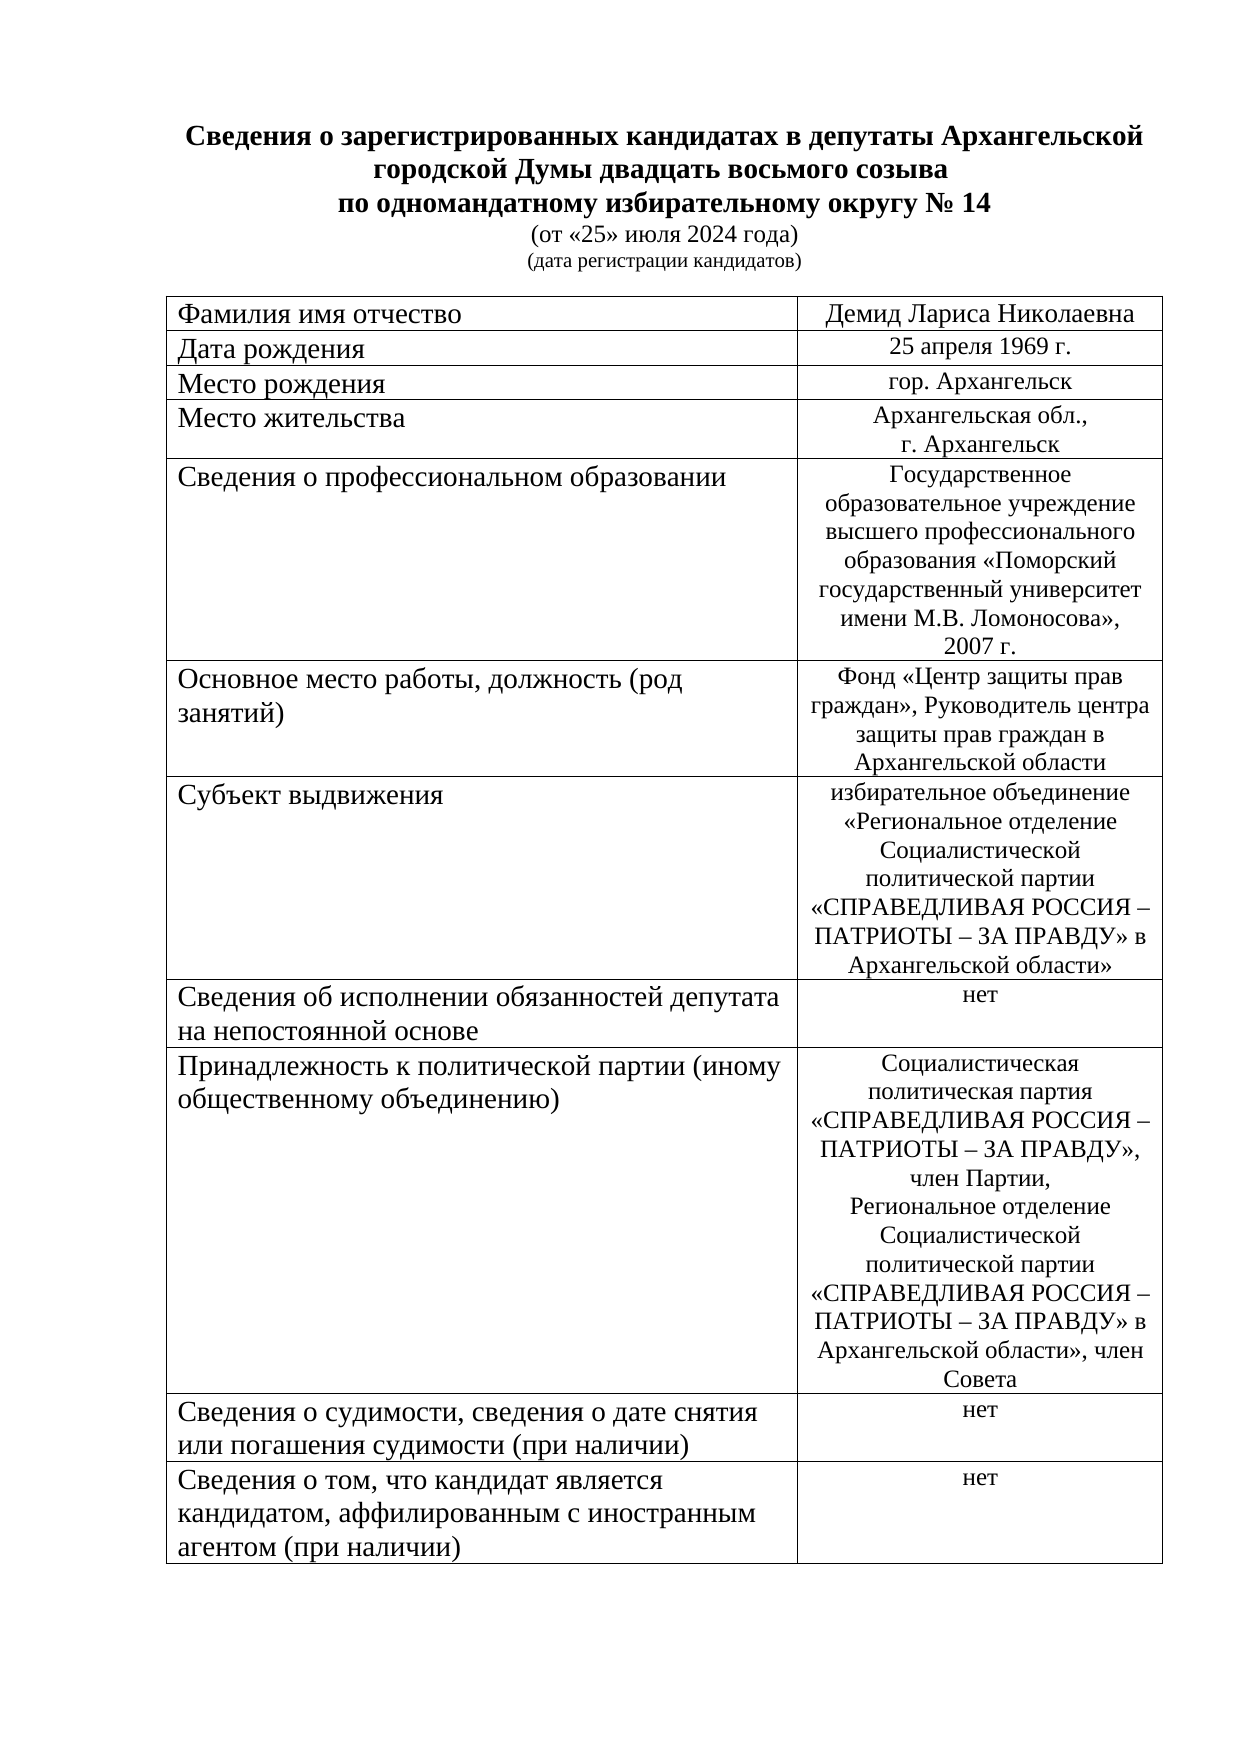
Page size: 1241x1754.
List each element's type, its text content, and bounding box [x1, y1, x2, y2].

table_cell нет [798, 980, 1162, 1047]
table_cell Сведения о том, что кандидат является кандидатом, аффилированным с иностранным агентом (при наличии) [167, 1462, 797, 1562]
table_cell 25 апреля 1969 г. [798, 331, 1162, 365]
table_cell гор. Архангельск [798, 366, 1162, 399]
table_cell Сведения об исполнении обязанностей депутата на непостоянной основе [167, 980, 797, 1047]
table_cell нет [798, 1394, 1162, 1461]
table_cell Принадлежность к политической партии (иному общественному объединению) [167, 1048, 797, 1393]
table_header Фамилия имя отчество [167, 297, 797, 330]
table_cell Место жительства [167, 400, 797, 458]
table_cell Фонд «Центр защиты прав граждан», Руководитель центра защиты прав граждан в Архангельской области [798, 661, 1162, 776]
text Сведения о зарегистрированных кандидатах в депутаты Архангельской городской Думы двадцать восьмого созыва по одномандатному избирательному округу № 14 [177, 118, 1152, 219]
table_cell Государственное образовательное учреждение высшего профессионального образования «Поморский государственный университет имени М.В. Ломоносова», 2007 г. [798, 459, 1162, 660]
text (дата регистрации кандидатов) [177, 247, 1152, 272]
table_cell Основное место работы, должность (род занятий) [167, 661, 797, 776]
text (от «25» июля 2024 года) [177, 219, 1152, 247]
table_cell Место рождения [167, 366, 797, 399]
table_cell Субъект выдвижения [167, 777, 797, 978]
table_cell Дата рождения [167, 331, 797, 365]
table_cell Архангельская обл., г. Архангельск [798, 400, 1162, 458]
table_cell Социалистическая политическая партия «СПРАВЕДЛИВАЯ РОССИЯ – ПАТРИОТЫ – ЗА ПРАВДУ», член Партии, Региональное отделение Социалистической политической партии «СПРАВЕДЛИВАЯ РОССИЯ – ПАТРИОТЫ – ЗА ПРАВДУ» в Архангельской области», член Совета [798, 1048, 1162, 1393]
table_cell избирательное объединение «Региональное отделение Социалистической политической партии «СПРАВЕДЛИВАЯ РОССИЯ – ПАТРИОТЫ – ЗА ПРАВДУ» в Архангельской области» [798, 777, 1162, 978]
table_cell Сведения о судимости, сведения о дате снятия или погашения судимости (при наличии) [167, 1394, 797, 1461]
table_header Демид Лариса Николаевна [798, 297, 1162, 330]
table_cell нет [798, 1462, 1162, 1562]
table_cell Сведения о профессиональном образовании [167, 459, 797, 660]
